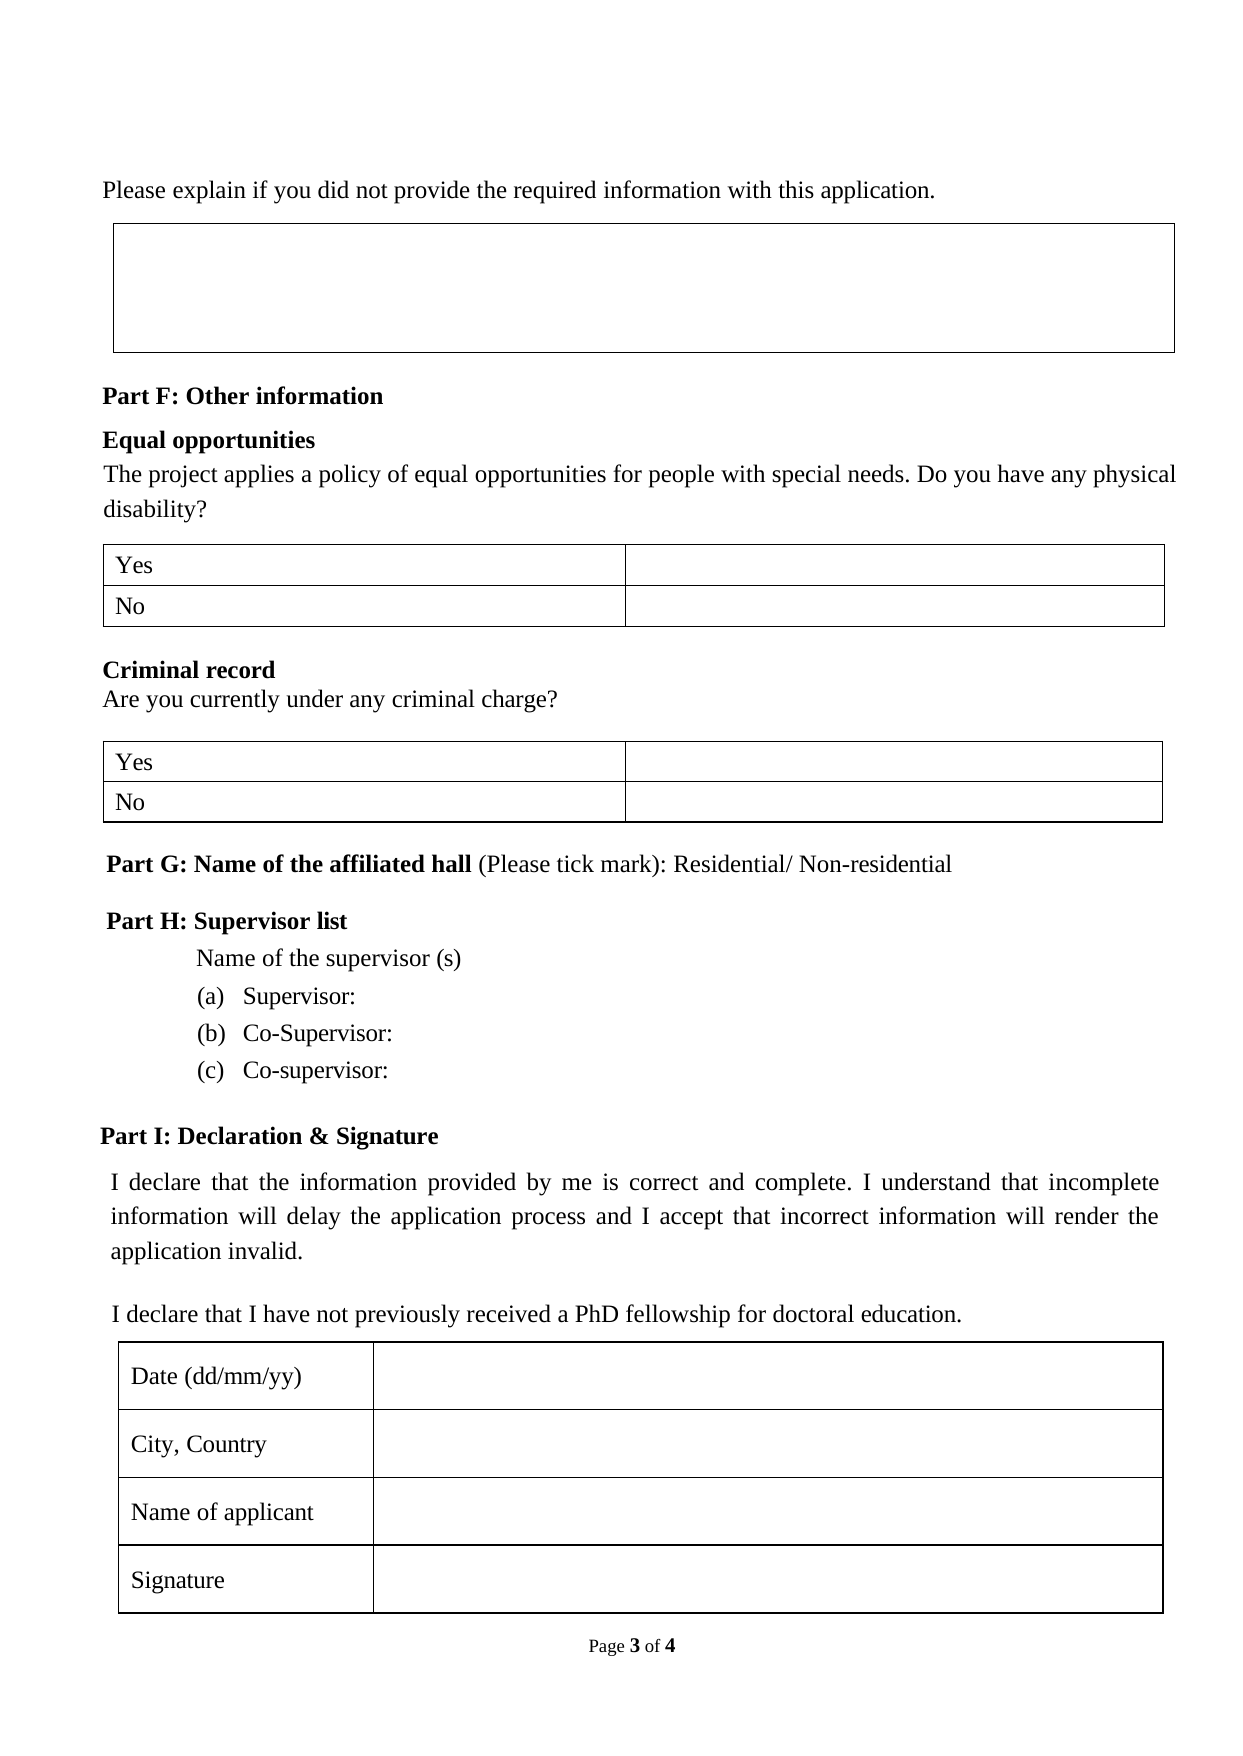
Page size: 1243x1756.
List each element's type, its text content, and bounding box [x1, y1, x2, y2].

table_cell [374, 1410, 1162, 1477]
table_header Yes [104, 545, 625, 585]
table_header [626, 742, 1162, 781]
table_cell Name of applicant [119, 1478, 373, 1544]
text I declare that I have not previously received a PhD fellowship for doctoral education. [111, 1299, 1180, 1328]
list Supervisor: [197, 981, 1180, 1009]
table_header [626, 545, 1164, 585]
subtitle Equal opportunities [102, 425, 1180, 453]
text Please explain if you did not provide the required information with this application. [102, 175, 1180, 204]
text Are you currently under any criminal charge? [102, 684, 1180, 713]
subtitle Part H: Supervisor list [106, 906, 1180, 935]
table_cell [374, 1546, 1162, 1612]
subtitle Criminal record [102, 655, 1180, 684]
text I declare that the information provided by me is correct and complete. I understand that incomplete information will delay the application process and I accept that incorrect information will render the application invalid. [110, 1167, 1161, 1265]
table_cell No [104, 782, 625, 821]
text The project applies a policy of equal opportunities for people with special needs. Do you have any physical disability? [103, 459, 1180, 522]
list Co-supervisor: [197, 1055, 1180, 1084]
text Part G: Name of the affiliated hall (Please tick mark): Residential/ Non-residential [106, 849, 1180, 877]
table_header [374, 1343, 1162, 1409]
table_cell [626, 782, 1162, 821]
table_header [114, 224, 1174, 352]
text Name of the supervisor (s) [196, 943, 1161, 972]
subtitle Part F: Other information [102, 381, 1180, 410]
table_header Date (dd/mm/yy) [119, 1343, 373, 1409]
list Co-Supervisor: [197, 1018, 1180, 1047]
table_cell No [104, 586, 625, 626]
table_cell [374, 1478, 1162, 1544]
table_cell City, Country [119, 1410, 373, 1477]
subtitle Part I: Declaration & Signature [83, 1121, 438, 1150]
table_header Yes [104, 742, 625, 781]
table_cell Signature [119, 1546, 373, 1612]
table_cell [626, 586, 1164, 626]
